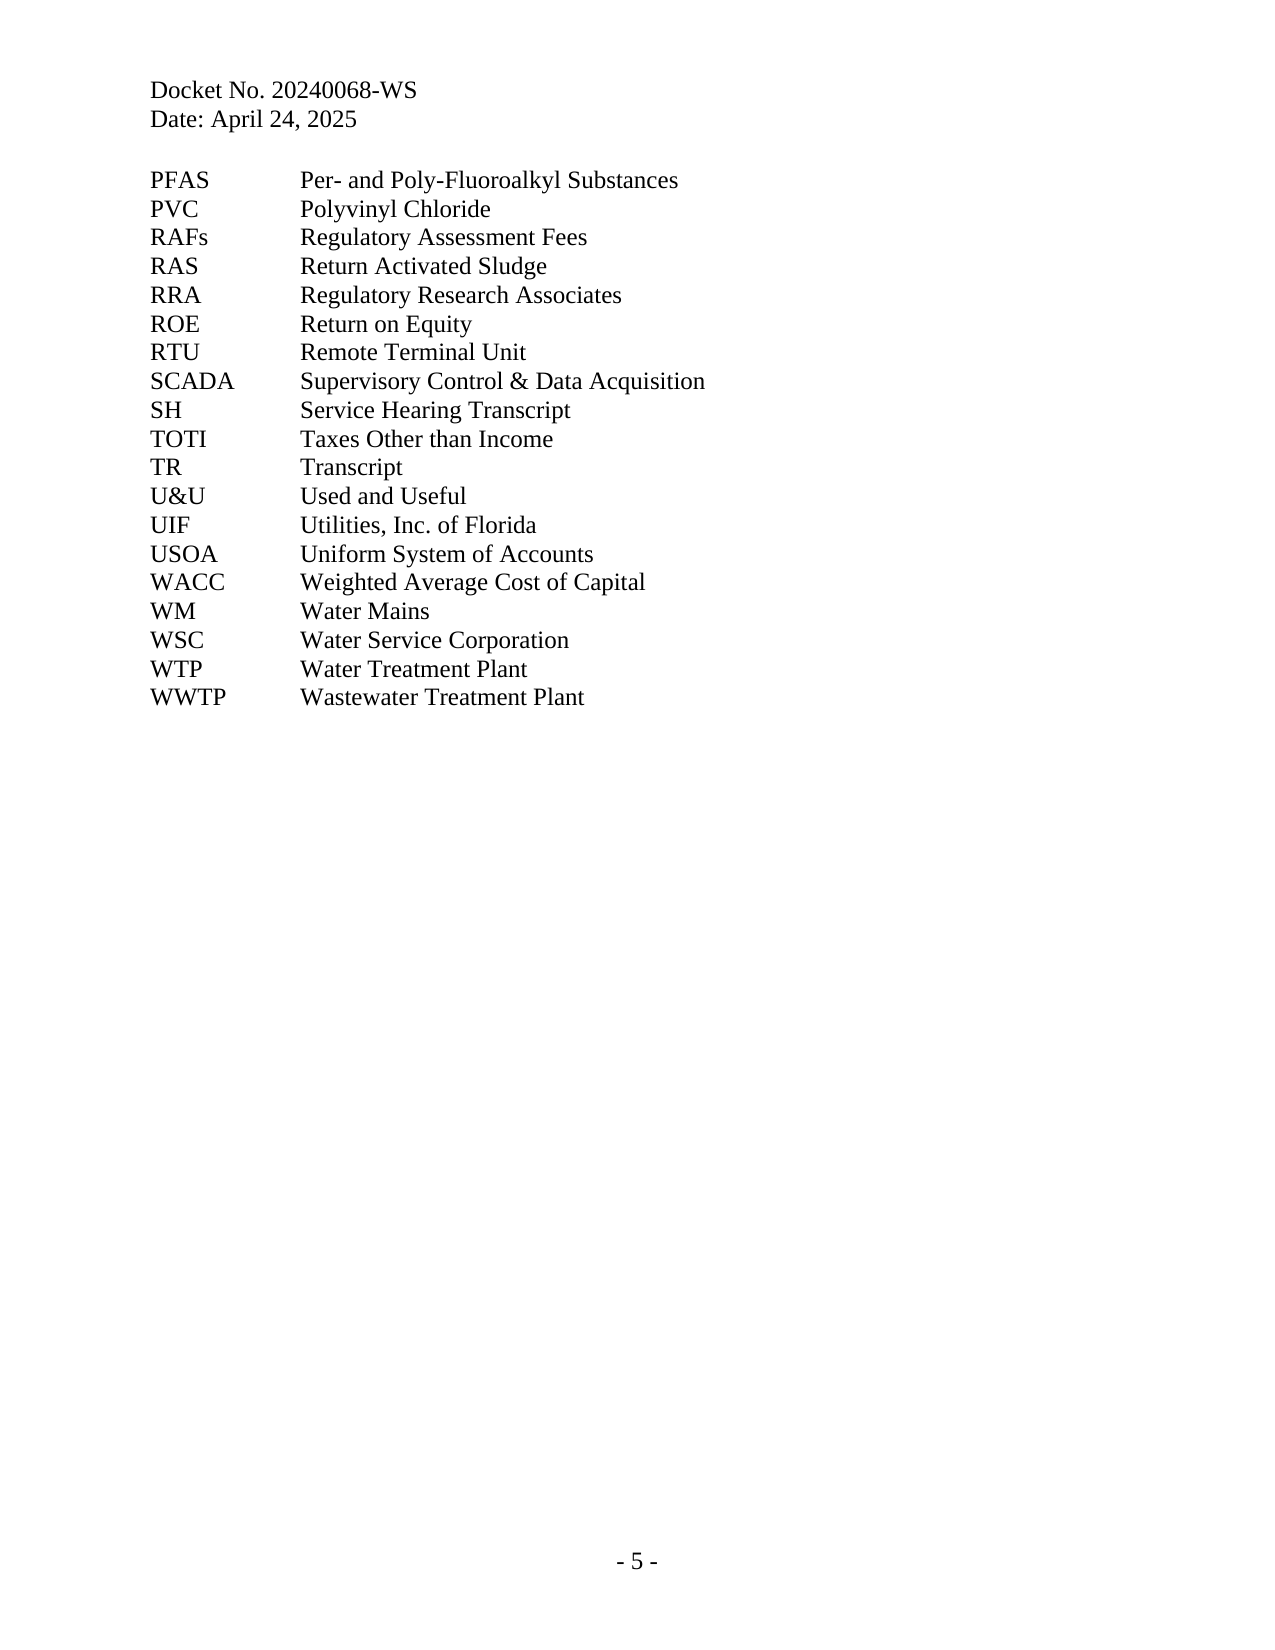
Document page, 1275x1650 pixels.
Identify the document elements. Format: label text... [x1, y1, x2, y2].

text WTP Water Treatment Plant [150, 654, 1125, 682]
text UIF Utilities, Inc. of Florida [150, 510, 1125, 539]
text WWTP Wastewater Treatment Plant [150, 682, 1125, 711]
text U&U Used and Useful [150, 481, 1125, 510]
text RAFs Regulatory Assessment Fees [150, 222, 1125, 251]
text TR Transcript [150, 452, 1125, 481]
text RTU Remote Terminal Unit [150, 337, 1125, 366]
text RRA Regulatory Research Associates [150, 280, 1125, 309]
text TOTI Taxes Other than Income [150, 424, 1125, 452]
text PVC Polyvinyl Chloride [150, 194, 1125, 222]
text RAS Return Activated Sludge [150, 251, 1125, 280]
text PFAS Per- and Poly-Fluoroalkyl Substances [150, 165, 1125, 194]
text ROE Return on Equity [150, 309, 1125, 337]
text USOA Uniform System of Accounts [150, 539, 1125, 567]
text WSC Water Service Corporation [150, 625, 1125, 654]
text SCADA Supervisory Control & Data Acquisition [150, 366, 1125, 395]
text WACC Weighted Average Cost of Capital [150, 567, 1125, 596]
text SH Service Hearing Transcript [150, 395, 1125, 424]
text WM Water Mains [150, 596, 1125, 625]
